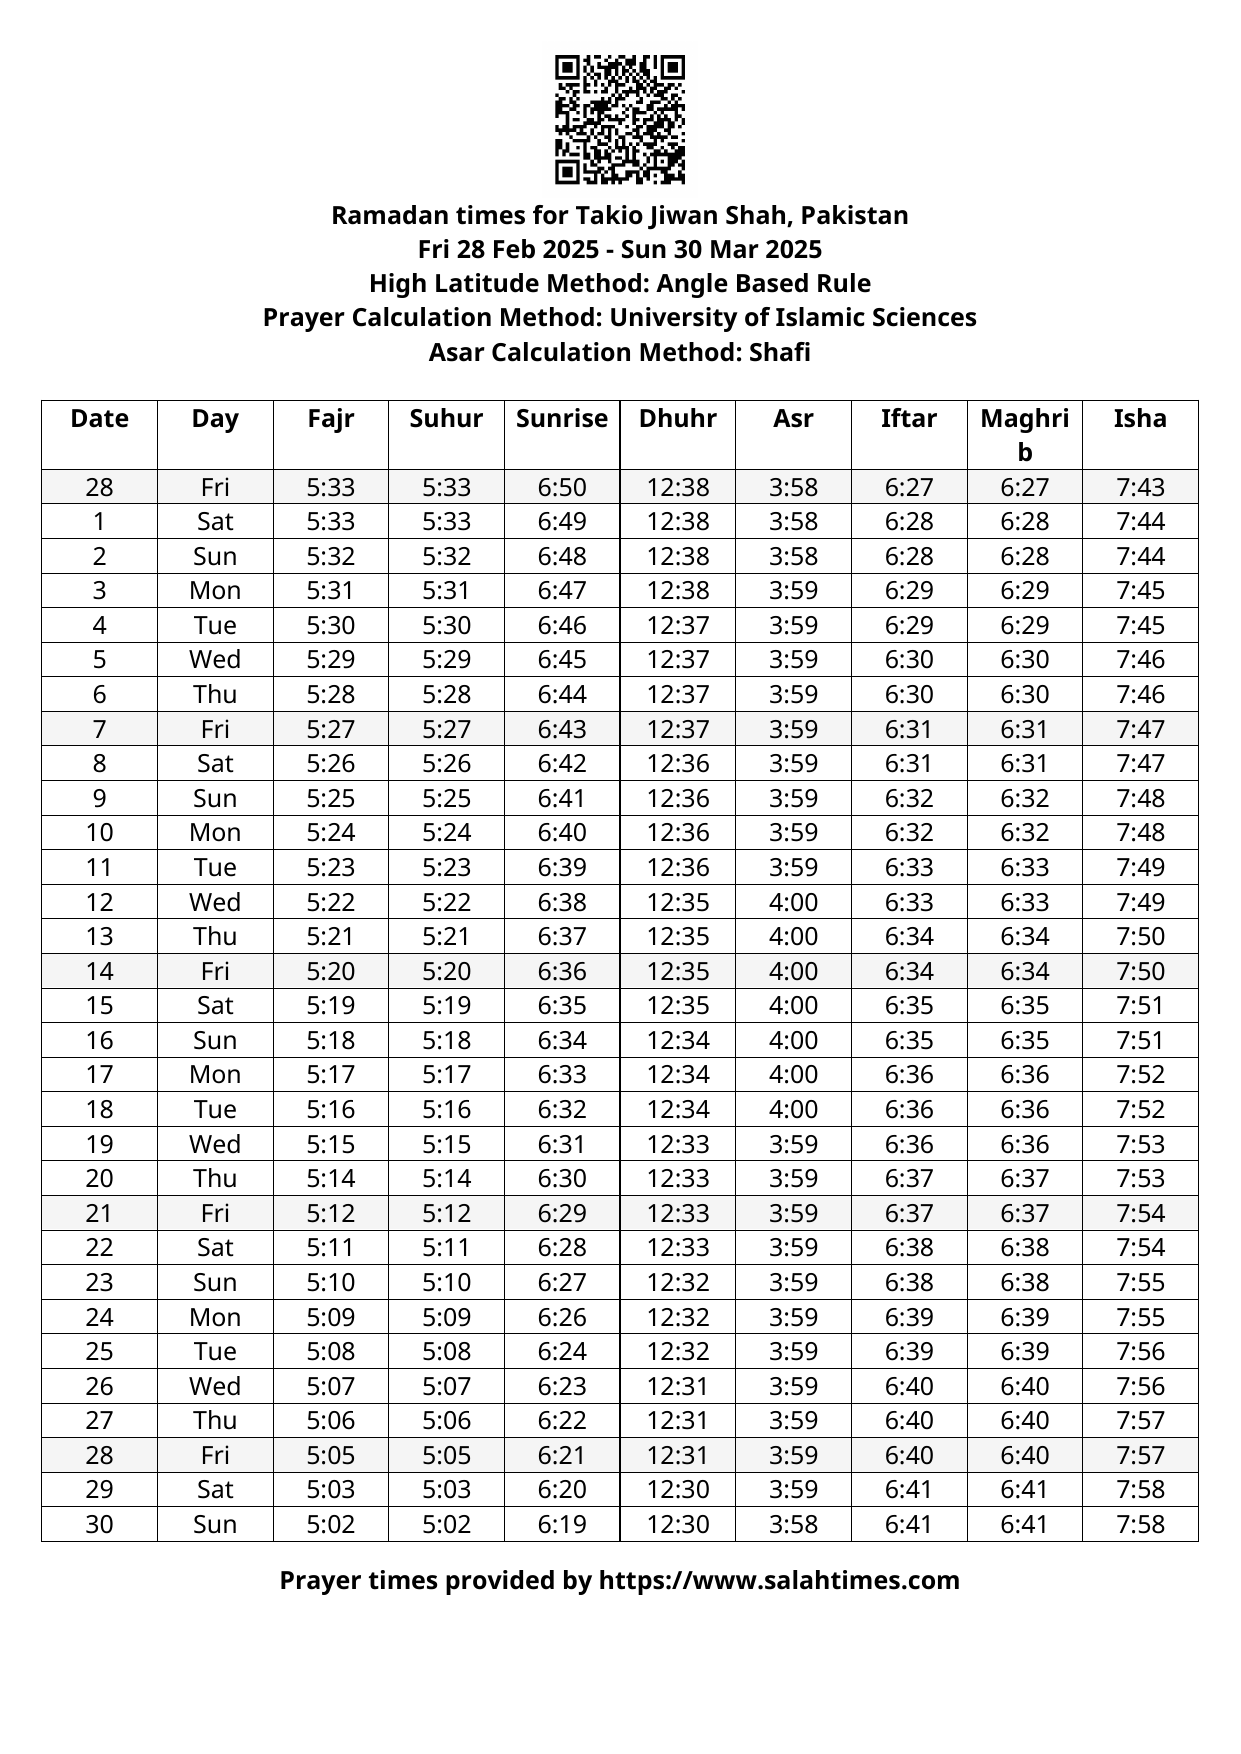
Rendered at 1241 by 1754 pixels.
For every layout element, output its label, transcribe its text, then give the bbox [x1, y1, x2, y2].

table_cell 30 [42, 1507, 157, 1541]
table_cell 3:59 [736, 1161, 851, 1195]
table_cell Sun [158, 1265, 273, 1299]
table_cell 6:42 [505, 746, 619, 780]
table_cell 6:34 [852, 954, 967, 987]
table_cell 5:21 [389, 919, 504, 953]
table_cell 6:36 [968, 1092, 1082, 1126]
table_cell 6:33 [505, 1058, 619, 1091]
table_header Suhur [389, 401, 504, 469]
table_cell 6:34 [505, 1023, 619, 1057]
table_cell 5:16 [274, 1092, 388, 1126]
table_cell 6:37 [968, 1161, 1082, 1195]
table_cell 6:36 [968, 1058, 1082, 1091]
table_cell 7:53 [1083, 1161, 1198, 1195]
table_cell 6:35 [852, 1023, 967, 1057]
table_header Day [158, 401, 273, 469]
table_cell 3:59 [736, 574, 851, 607]
table_cell 4:00 [736, 885, 851, 918]
table_cell Thu [158, 919, 273, 953]
table_cell 6:27 [505, 1265, 619, 1299]
table_cell 6:45 [505, 643, 619, 676]
table_cell 6:40 [852, 1369, 967, 1402]
text Prayer Calculation Method: University of Islamic Sciences [42, 300, 1198, 334]
table_cell Tue [158, 608, 273, 642]
table_cell 5:26 [389, 746, 504, 780]
table_cell 12:35 [621, 954, 735, 987]
table_cell 5:22 [389, 885, 504, 918]
table_cell 6:21 [505, 1438, 619, 1472]
table_cell Fri [158, 712, 273, 745]
table_cell Sat [158, 989, 273, 1022]
table_cell 7:45 [1083, 608, 1198, 642]
table_cell 6:28 [852, 539, 967, 572]
table_cell 20 [42, 1161, 157, 1195]
table_cell 7:49 [1083, 850, 1198, 884]
table_cell 5:28 [389, 677, 504, 711]
table_cell 12:31 [621, 1438, 735, 1472]
table_cell 7 [42, 712, 157, 745]
table_cell 12:31 [621, 1404, 735, 1437]
table_cell 7:46 [1083, 677, 1198, 711]
table_cell 6:31 [852, 746, 967, 780]
text Asar Calculation Method: Shafi [42, 334, 1198, 368]
table_cell 5:10 [274, 1265, 388, 1299]
table_cell 13 [42, 919, 157, 953]
table_cell 6:28 [968, 539, 1082, 572]
table_cell 6:40 [505, 816, 619, 849]
table_cell 7:58 [1083, 1473, 1198, 1506]
table_cell 6:30 [505, 1161, 619, 1195]
table_cell 6:36 [505, 954, 619, 987]
table_cell 5:33 [389, 504, 504, 538]
table_cell 7:54 [1083, 1196, 1198, 1229]
table_cell 7:52 [1083, 1092, 1198, 1126]
table_cell 5:08 [389, 1334, 504, 1368]
table_cell Wed [158, 1127, 273, 1160]
table_cell 12:38 [621, 574, 735, 607]
table_cell 6:38 [968, 1265, 1082, 1299]
table_cell 6:29 [968, 608, 1082, 642]
table_cell Wed [158, 885, 273, 918]
table_cell 3:59 [736, 1196, 851, 1229]
table_cell 24 [42, 1300, 157, 1333]
table_header Asr [736, 401, 851, 469]
table_cell 3:59 [736, 816, 851, 849]
table_cell 5:09 [274, 1300, 388, 1333]
table_cell 3 [42, 574, 157, 607]
table_cell 12:35 [621, 885, 735, 918]
table_cell Tue [158, 1092, 273, 1126]
table_cell 7:50 [1083, 919, 1198, 953]
table_cell 22 [42, 1231, 157, 1264]
table_cell 3:59 [736, 712, 851, 745]
table_cell Mon [158, 574, 273, 607]
table_cell 6:44 [505, 677, 619, 711]
table_cell 17 [42, 1058, 157, 1091]
table_cell 6:20 [505, 1473, 619, 1506]
table_cell 6:28 [968, 504, 1082, 538]
table_cell 4:00 [736, 954, 851, 987]
table_cell 4:00 [736, 1092, 851, 1126]
table_cell 6:22 [505, 1404, 619, 1437]
table_cell 6:40 [852, 1404, 967, 1437]
table_cell 12:34 [621, 1058, 735, 1091]
table_cell 12:30 [621, 1473, 735, 1506]
table_cell 5:31 [389, 574, 504, 607]
table_cell 3:59 [736, 1300, 851, 1333]
table_cell 7:55 [1083, 1265, 1198, 1299]
table_cell 5:29 [389, 643, 504, 676]
table_cell 5:20 [274, 954, 388, 987]
table_cell 6:31 [968, 746, 1082, 780]
table_cell 5:14 [389, 1161, 504, 1195]
table_cell 6:36 [852, 1127, 967, 1160]
table_cell 7:47 [1083, 712, 1198, 745]
table_cell 3:59 [736, 1473, 851, 1506]
table_cell 6:19 [505, 1507, 619, 1541]
table_cell 3:59 [736, 1334, 851, 1368]
table_cell 6:30 [852, 677, 967, 711]
table_cell 12:38 [621, 470, 735, 503]
table_cell 5:25 [389, 781, 504, 814]
table_cell 3:59 [736, 608, 851, 642]
table_cell 12:30 [621, 1507, 735, 1541]
table_cell 6:37 [852, 1196, 967, 1229]
table_cell 12:37 [621, 608, 735, 642]
table_cell 5:22 [274, 885, 388, 918]
table_cell 6:37 [505, 919, 619, 953]
table_cell 5:27 [389, 712, 504, 745]
table_cell 7:44 [1083, 504, 1198, 538]
table_cell Fri [158, 470, 273, 503]
table_cell 6:31 [968, 712, 1082, 745]
table_cell 5:26 [274, 746, 388, 780]
table_cell 3:58 [736, 504, 851, 538]
table_cell 5:17 [274, 1058, 388, 1091]
table_cell 5:06 [389, 1404, 504, 1437]
table_cell 6:39 [968, 1300, 1082, 1333]
table_cell 23 [42, 1265, 157, 1299]
table_cell 7:44 [1083, 539, 1198, 572]
table_cell 5:24 [274, 816, 388, 849]
table_cell 12:32 [621, 1334, 735, 1368]
table_cell 6:24 [505, 1334, 619, 1368]
table_cell 3:59 [736, 1404, 851, 1437]
table_cell Sat [158, 1473, 273, 1506]
table_cell 5:05 [389, 1438, 504, 1472]
table_cell 6:35 [852, 989, 967, 1022]
table_cell 6:40 [968, 1438, 1082, 1472]
table_cell 6:32 [852, 816, 967, 849]
table_cell 6:31 [852, 712, 967, 745]
table_cell 6:48 [505, 539, 619, 572]
table_cell 28 [42, 1438, 157, 1472]
table_cell 6:30 [852, 643, 967, 676]
table_cell 10 [42, 816, 157, 849]
table_cell 3:59 [736, 781, 851, 814]
table_cell Sun [158, 1507, 273, 1541]
table_cell 7:54 [1083, 1231, 1198, 1264]
table_cell 7:57 [1083, 1438, 1198, 1472]
picture [542, 41, 699, 198]
table_cell 5:11 [389, 1231, 504, 1264]
table_cell 12:36 [621, 850, 735, 884]
table_cell 5:30 [389, 608, 504, 642]
table_cell 5:12 [389, 1196, 504, 1229]
table_cell 5:33 [274, 504, 388, 538]
table_cell 6:33 [968, 850, 1082, 884]
table_cell 5:09 [389, 1300, 504, 1333]
table_cell 5:02 [389, 1507, 504, 1541]
table_cell 6:34 [968, 919, 1082, 953]
table_cell 6:41 [852, 1507, 967, 1541]
table_cell 12:34 [621, 1092, 735, 1126]
table_cell 3:59 [736, 1265, 851, 1299]
table_cell 5:19 [389, 989, 504, 1022]
table_cell 5:33 [389, 470, 504, 503]
table_cell 6:32 [968, 781, 1082, 814]
table_cell 5:18 [274, 1023, 388, 1057]
table_cell 5:32 [274, 539, 388, 572]
table_cell Thu [158, 1161, 273, 1195]
table_cell 6:39 [852, 1334, 967, 1368]
table_cell Tue [158, 1334, 273, 1368]
table_cell 7:58 [1083, 1507, 1198, 1541]
table_cell 6:40 [852, 1438, 967, 1472]
table_cell 6:29 [968, 574, 1082, 607]
table_cell 6:26 [505, 1300, 619, 1333]
table_cell 5:18 [389, 1023, 504, 1057]
table_cell 6:50 [505, 470, 619, 503]
table_cell 5:05 [274, 1438, 388, 1472]
table_cell 5:33 [274, 470, 388, 503]
table_cell 4:00 [736, 989, 851, 1022]
table_cell 7:52 [1083, 1058, 1198, 1091]
table_cell 12:33 [621, 1127, 735, 1160]
table_cell Sun [158, 1023, 273, 1057]
table_cell 6:38 [852, 1265, 967, 1299]
table_cell 19 [42, 1127, 157, 1160]
table_cell 12:37 [621, 643, 735, 676]
table_cell 12:35 [621, 919, 735, 953]
table_cell 3:58 [736, 539, 851, 572]
table_cell 2 [42, 539, 157, 572]
table_cell 6:30 [968, 643, 1082, 676]
table_cell 15 [42, 989, 157, 1022]
table_cell 5:29 [274, 643, 388, 676]
table_cell 28 [42, 470, 157, 503]
table_cell 1 [42, 504, 157, 538]
table_cell 6:35 [505, 989, 619, 1022]
table_cell 12:32 [621, 1265, 735, 1299]
table_cell 5:12 [274, 1196, 388, 1229]
table_cell 5:10 [389, 1265, 504, 1299]
table_cell Wed [158, 1369, 273, 1402]
table_cell 3:59 [736, 1127, 851, 1160]
table_cell 6:30 [968, 677, 1082, 711]
table_cell 5:07 [389, 1369, 504, 1402]
table_cell 6:41 [852, 1473, 967, 1506]
table_cell 6:47 [505, 574, 619, 607]
table_cell 7:46 [1083, 643, 1198, 676]
table_cell 3:59 [736, 1438, 851, 1472]
table_cell 5:25 [274, 781, 388, 814]
table_cell 5:20 [389, 954, 504, 987]
table_cell Mon [158, 1300, 273, 1333]
table_header Dhuhr [621, 401, 735, 469]
table_cell 12:38 [621, 539, 735, 572]
table_cell 6:39 [852, 1300, 967, 1333]
table_cell 18 [42, 1092, 157, 1126]
table_header Date [42, 401, 157, 469]
table_cell 5:27 [274, 712, 388, 745]
table_cell 6:41 [505, 781, 619, 814]
table_cell 6:35 [968, 1023, 1082, 1057]
table_cell 6:36 [968, 1127, 1082, 1160]
table_cell 6:35 [968, 989, 1082, 1022]
table_cell 7:57 [1083, 1404, 1198, 1437]
table_cell 6:32 [968, 816, 1082, 849]
table_cell 6:49 [505, 504, 619, 538]
table_cell Sat [158, 746, 273, 780]
table_cell 5:15 [389, 1127, 504, 1160]
table_cell 3:59 [736, 1231, 851, 1264]
table_cell 5:21 [274, 919, 388, 953]
table_cell 6:39 [968, 1334, 1082, 1368]
table_cell 7:45 [1083, 574, 1198, 607]
table_cell 12:34 [621, 1023, 735, 1057]
table_cell 6:38 [852, 1231, 967, 1264]
table_cell 7:43 [1083, 470, 1198, 503]
table_cell 6:28 [852, 504, 967, 538]
table_cell 6:29 [852, 574, 967, 607]
table_cell 12:31 [621, 1369, 735, 1402]
table_cell 12:36 [621, 746, 735, 780]
table_cell 5:31 [274, 574, 388, 607]
table_cell 6:23 [505, 1369, 619, 1402]
table_cell 4 [42, 608, 157, 642]
table_cell 12:36 [621, 816, 735, 849]
text Fri 28 Feb 2025 - Sun 30 Mar 2025 [42, 232, 1198, 266]
table_cell Sat [158, 1231, 273, 1264]
table_cell 7:49 [1083, 885, 1198, 918]
table_cell 27 [42, 1404, 157, 1437]
table_cell 6:33 [852, 850, 967, 884]
table_cell 3:59 [736, 746, 851, 780]
table_cell 5:03 [389, 1473, 504, 1506]
table_cell 7:56 [1083, 1369, 1198, 1402]
table_cell 5:28 [274, 677, 388, 711]
table_cell 21 [42, 1196, 157, 1229]
table_cell 5:19 [274, 989, 388, 1022]
table_cell 12:32 [621, 1300, 735, 1333]
table_cell Fri [158, 1438, 273, 1472]
table_cell Mon [158, 1058, 273, 1091]
table_cell 6:27 [968, 470, 1082, 503]
table_cell 5:15 [274, 1127, 388, 1160]
table_cell 7:48 [1083, 781, 1198, 814]
table_cell 6:37 [852, 1161, 967, 1195]
table_cell Wed [158, 643, 273, 676]
table_cell 6:41 [968, 1473, 1082, 1506]
table_cell 6:38 [505, 885, 619, 918]
table_header Sunrise [505, 401, 619, 469]
text Ramadan times for Takio Jiwan Shah, Pakistan [42, 198, 1198, 232]
table_cell 5:11 [274, 1231, 388, 1264]
table_cell 3:59 [736, 850, 851, 884]
table_cell 29 [42, 1473, 157, 1506]
table_cell 5:23 [274, 850, 388, 884]
table_cell 5:06 [274, 1404, 388, 1437]
table_cell 6:41 [968, 1507, 1082, 1541]
table_cell 6:37 [968, 1196, 1082, 1229]
table_cell 3:59 [736, 677, 851, 711]
table_cell 12 [42, 885, 157, 918]
text High Latitude Method: Angle Based Rule [42, 266, 1198, 300]
table_cell 5:30 [274, 608, 388, 642]
table_cell 7:51 [1083, 1023, 1198, 1057]
table_cell 6:39 [505, 850, 619, 884]
table_cell 6:36 [852, 1058, 967, 1091]
table_cell 3:58 [736, 470, 851, 503]
table_cell 6:28 [505, 1231, 619, 1264]
table_cell Sun [158, 781, 273, 814]
table_cell Thu [158, 677, 273, 711]
table_cell 6 [42, 677, 157, 711]
table_cell 5:32 [389, 539, 504, 572]
table_cell 4:00 [736, 1023, 851, 1057]
table_cell 3:59 [736, 643, 851, 676]
table_cell 6:36 [852, 1092, 967, 1126]
table_cell 5:02 [274, 1507, 388, 1541]
table_cell 6:29 [852, 608, 967, 642]
table_cell 7:51 [1083, 989, 1198, 1022]
table_cell Fri [158, 1196, 273, 1229]
table_cell 6:40 [968, 1369, 1082, 1402]
table_cell 6:34 [852, 919, 967, 953]
table_cell 5:23 [389, 850, 504, 884]
table_cell 7:53 [1083, 1127, 1198, 1160]
table_cell 7:47 [1083, 746, 1198, 780]
table_cell 7:48 [1083, 816, 1198, 849]
table_cell 12:33 [621, 1196, 735, 1229]
table_cell 6:27 [852, 470, 967, 503]
table_cell 12:37 [621, 677, 735, 711]
table_cell 6:38 [968, 1231, 1082, 1264]
table_cell 7:50 [1083, 954, 1198, 987]
table_cell 14 [42, 954, 157, 987]
table_cell Fri [158, 954, 273, 987]
table_cell 12:36 [621, 781, 735, 814]
table_cell 8 [42, 746, 157, 780]
table_cell Sun [158, 539, 273, 572]
table_cell 5:03 [274, 1473, 388, 1506]
table_cell 5:14 [274, 1161, 388, 1195]
table_cell 3:59 [736, 1369, 851, 1402]
table_cell 12:38 [621, 504, 735, 538]
table_cell 7:56 [1083, 1334, 1198, 1368]
table_cell 12:35 [621, 989, 735, 1022]
text Prayer times provided by https://www.salahtimes.com [42, 1563, 1198, 1597]
table_header Isha [1083, 401, 1198, 469]
table_cell 16 [42, 1023, 157, 1057]
table_cell 6:32 [505, 1092, 619, 1126]
table_cell 3:58 [736, 1507, 851, 1541]
table_cell Tue [158, 850, 273, 884]
table_header Iftar [852, 401, 967, 469]
table_cell 12:37 [621, 712, 735, 745]
table_cell 25 [42, 1334, 157, 1368]
table_cell 6:32 [852, 781, 967, 814]
table_cell 6:33 [852, 885, 967, 918]
table_cell 5:17 [389, 1058, 504, 1091]
table_cell 6:31 [505, 1127, 619, 1160]
table_cell 5:24 [389, 816, 504, 849]
table_cell 11 [42, 850, 157, 884]
table_header Fajr [274, 401, 388, 469]
table_cell 26 [42, 1369, 157, 1402]
table_cell 12:33 [621, 1161, 735, 1195]
table_cell 6:43 [505, 712, 619, 745]
table_cell 4:00 [736, 1058, 851, 1091]
table_cell 4:00 [736, 919, 851, 953]
table_cell 6:33 [968, 885, 1082, 918]
table_cell Sat [158, 504, 273, 538]
table_cell 9 [42, 781, 157, 814]
table_cell 6:34 [968, 954, 1082, 987]
table_header Maghrib [968, 401, 1082, 469]
table_cell Mon [158, 816, 273, 849]
table_cell Thu [158, 1404, 273, 1437]
table_cell 5:07 [274, 1369, 388, 1402]
table_cell 6:40 [968, 1404, 1082, 1437]
table_cell 6:29 [505, 1196, 619, 1229]
table_cell 6:46 [505, 608, 619, 642]
table_cell 12:33 [621, 1231, 735, 1264]
table_cell 5:16 [389, 1092, 504, 1126]
table_cell 5 [42, 643, 157, 676]
table_cell 5:08 [274, 1334, 388, 1368]
table_cell 7:55 [1083, 1300, 1198, 1333]
